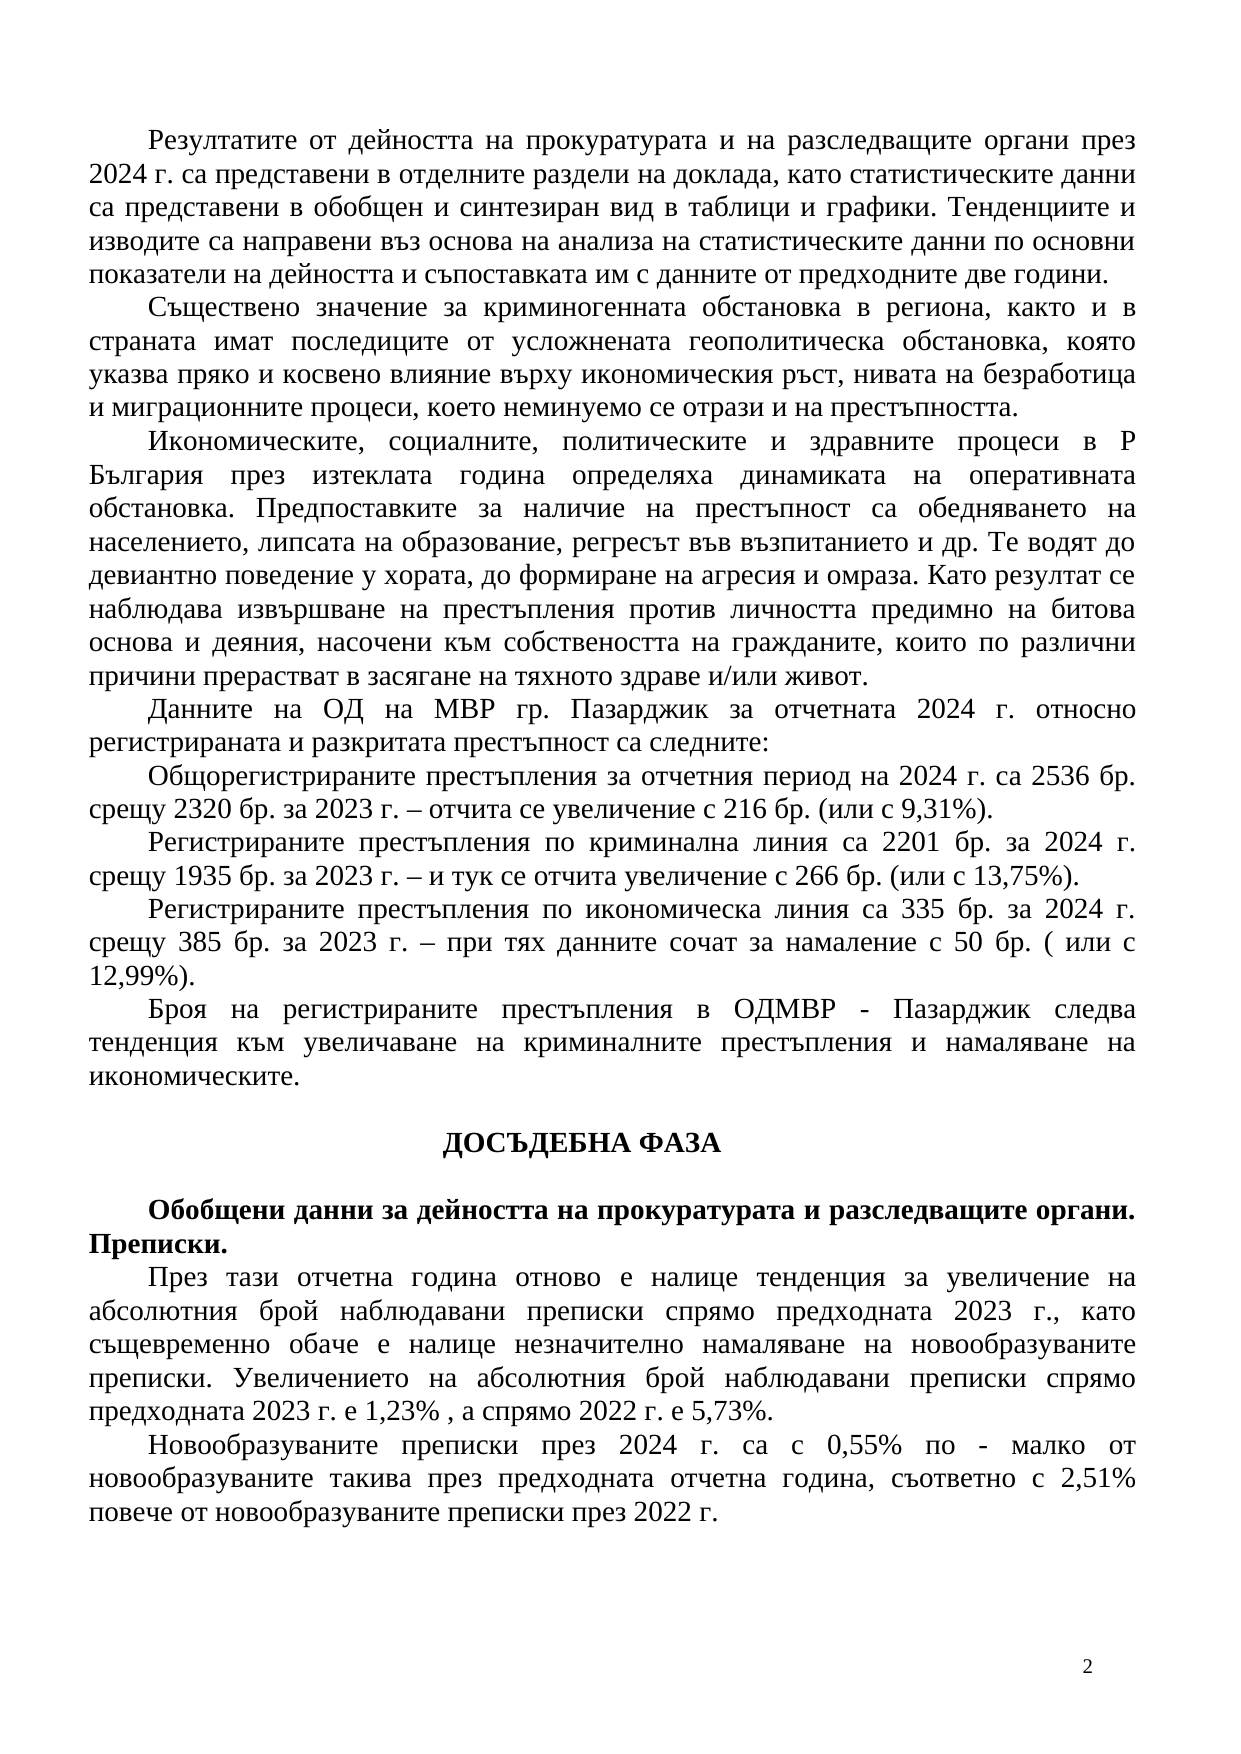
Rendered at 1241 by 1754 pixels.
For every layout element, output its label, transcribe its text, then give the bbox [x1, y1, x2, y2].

text Регистрираните престъпления по криминална линия са 2201 бр. за 2024 г. срещу 1935 бр. за 2023 г. – и тук се отчита увеличение с 266 бр. (или с 13,75%). [88, 825, 1137, 892]
text Икономическите, социалните, политическите и здравните процеси в Р България през изтеклата година определяха динамиката на оперативната обстановка. Предпоставките за наличие на престъпност са обедняването на населението, липсата на образование, регресът във възпитанието и др. Те водят до девиантно поведение у хората, до формиране на агресия и омраза. Като резултат се наблюдава извършване на престъпления против личността предимно на битова основа и деяния, насочени към собствеността на гражданите, които по различни причини прерастват в засягане на тяхното здраве и/или живот. [88, 423, 1137, 692]
text През тази отчетна година отново е налице тенденция за увеличение на абсолютния брой наблюдавани преписки спрямо предходната 2023 г., като същевременно обаче е налице незначително намаляване на новообразуваните преписки. Увеличението на абсолютния брой наблюдавани преписки спрямо предходната 2023 г. е 1,23% , а спрямо 2022 г. е 5,73%. [88, 1259, 1137, 1427]
text Новообразуваните преписки през 2024 г. са с 0,55% по - малко от новообразуваните такива през предходната отчетна година, съответно с 2,51% повече от новообразуваните преписки през 2022 г. [88, 1427, 1137, 1528]
text Общорегистрираните престъпления за отчетния период на 2024 г. са 2536 бр. срещу 2320 бр. за 2023 г. – отчита се увеличение с 216 бр. (или с 9,31%). [88, 758, 1137, 825]
text Съществено значение за криминогенната обстановка в региона, както и в страната имат последиците от усложнената геополитическа обстановка, която указва пряко и косвено влияние върху икономическия ръст, нивата на безработица и миграционните процеси, което неминуемо се отрази и на престъпността. [88, 290, 1137, 423]
text Резултатите от дейността на прокуратурата и на разследващите органи през 2024 г. са представени в отделните раздели на доклада, като статистическите данни са представени в обобщен и синтезиран вид в таблици и графики. Тенденциите и изводите са направени въз основа на анализа на статистическите данни по основни показатели на дейността и съпоставката им с данните от предходните две години. [88, 122, 1137, 290]
text Регистрираните престъпления по икономическа линия са 335 бр. за 2024 г. срещу 385 бр. за 2023 г. – при тях данните сочат за намаление с 50 бр. ( или с 12,99%). [88, 892, 1137, 992]
text Данните на ОД на МВР гр. Пазарджик за отчетната 2024 г. относно регистрираната и разкритата престъпност са следните: [88, 692, 1137, 758]
text Броя на регистрираните престъпления в ОДМВР - Пазарджик следва тенденция към увеличаване на криминалните престъпления и намаляване на икономическите. [88, 992, 1137, 1092]
text ДОСЪДЕБНА ФАЗА [88, 1125, 1122, 1159]
text Обобщени данни за дейността на прокуратурата и разследващите органи. Преписки. [88, 1192, 1137, 1259]
